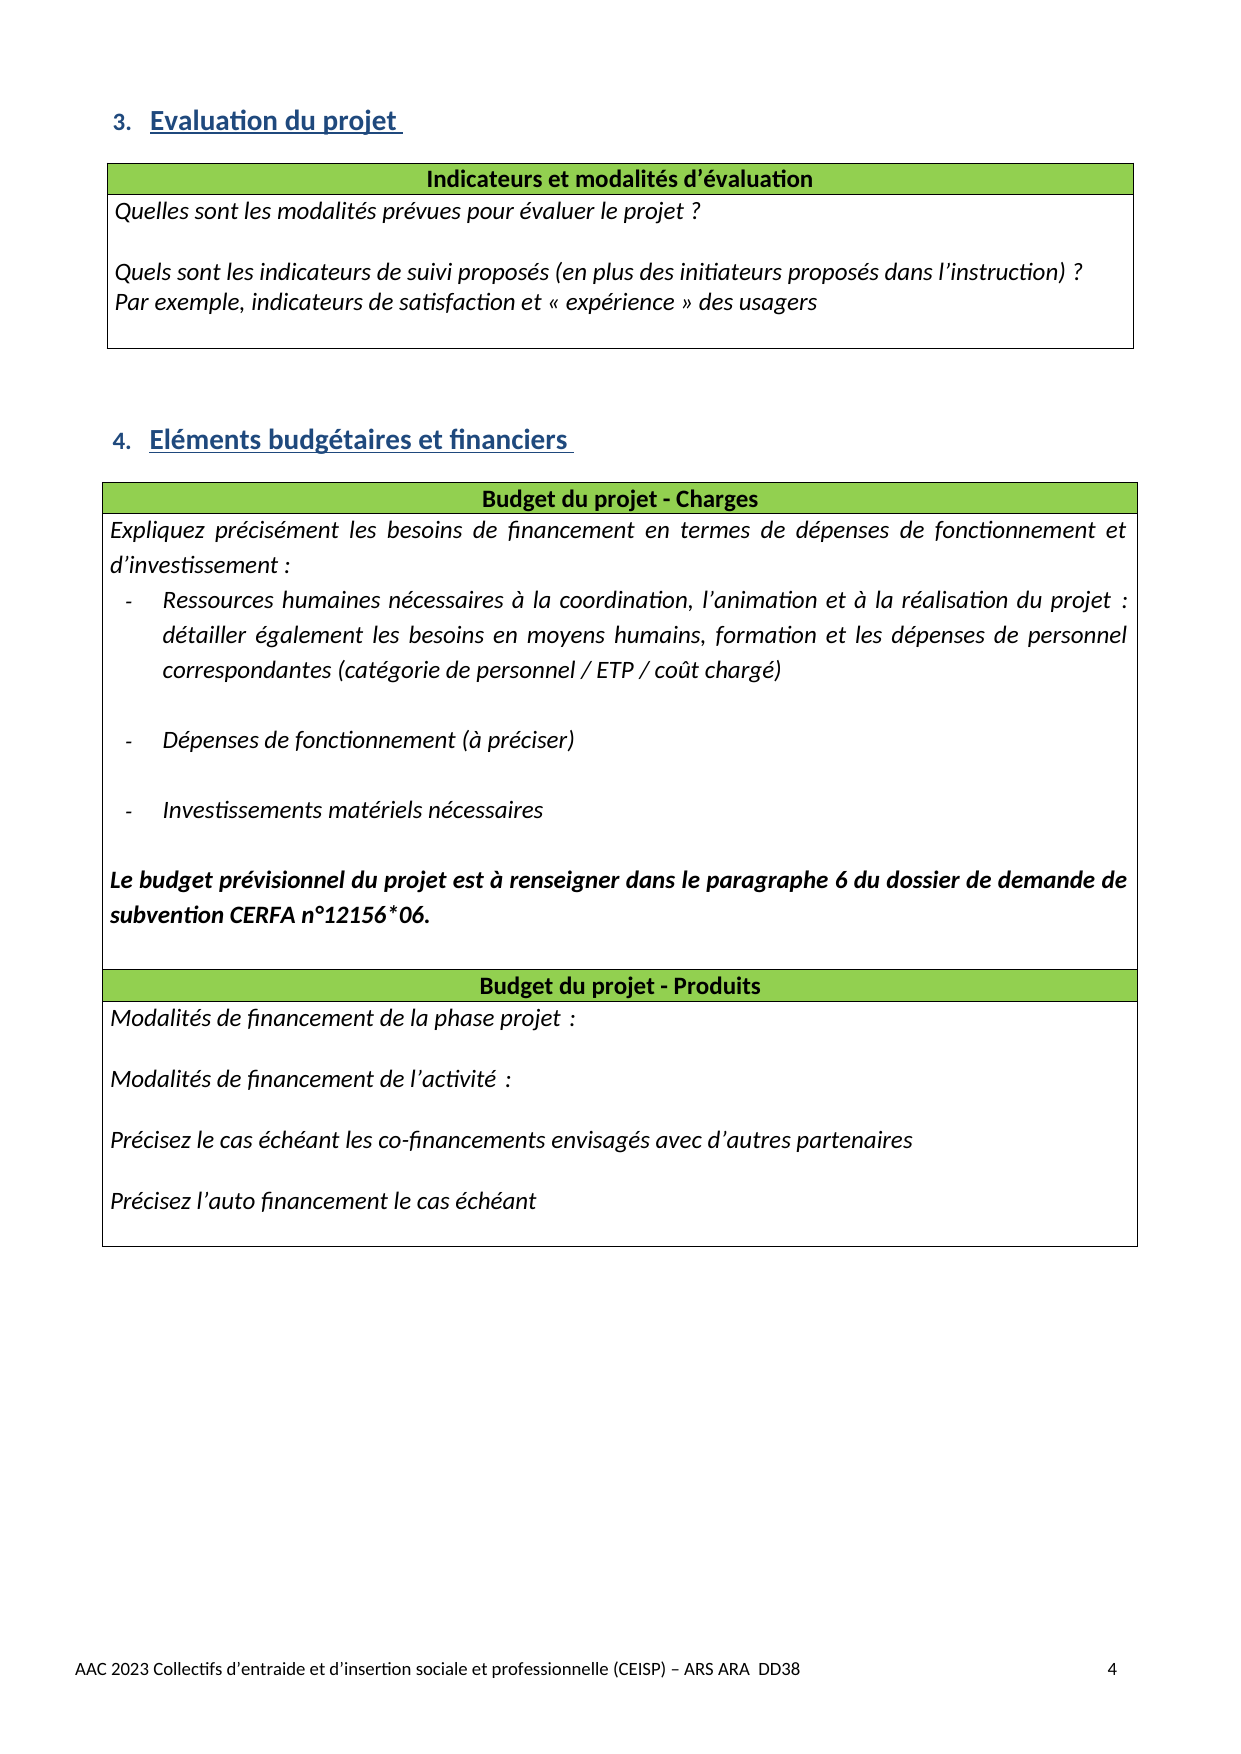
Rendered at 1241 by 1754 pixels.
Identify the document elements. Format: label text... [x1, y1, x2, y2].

table_cell Budget du projet - Produits [103, 970, 1137, 1001]
table_cell Modalités de financement de la phase projet : Modalités de financement de l’activité : Précisez le cas échéant les co-financements envisagés avec d’autres partenaires Précisez l’auto financement le cas échéant [103, 1002, 1137, 1246]
table_cell Expliquez précisément les besoins de financement en termes de dépenses de fonctionnement et d’investissement : Ressources humaines nécessaires à la coordination, l’animation et à la réalisation du projet : détailler également les besoins en moyens humains, formation et les dépenses de personnel correspondantes (catégorie de personnel / ETP / coût chargé) Dépenses de fonctionnement (à préciser) Investissements matériels nécessaires Le budget prévisionnel du projet est à renseigner dans le paragraphe 6 du dossier de demande de subvention CERFA n°12156*06. [103, 514, 1137, 969]
list Evaluation du projet [112, 102, 1165, 137]
list Eléments budgétaires et financiers [112, 421, 1165, 457]
table_header Budget du projet - Charges [103, 483, 1137, 513]
table_header Indicateurs et modalités d’évaluation [108, 164, 1133, 194]
table_cell Quelles sont les modalités prévues pour évaluer le projet ? Quels sont les indicateurs de suivi proposés (en plus des initiateurs proposés dans l’instruction) ? Par exemple, indicateurs de satisfaction et « expérience » des usagers [108, 195, 1133, 348]
